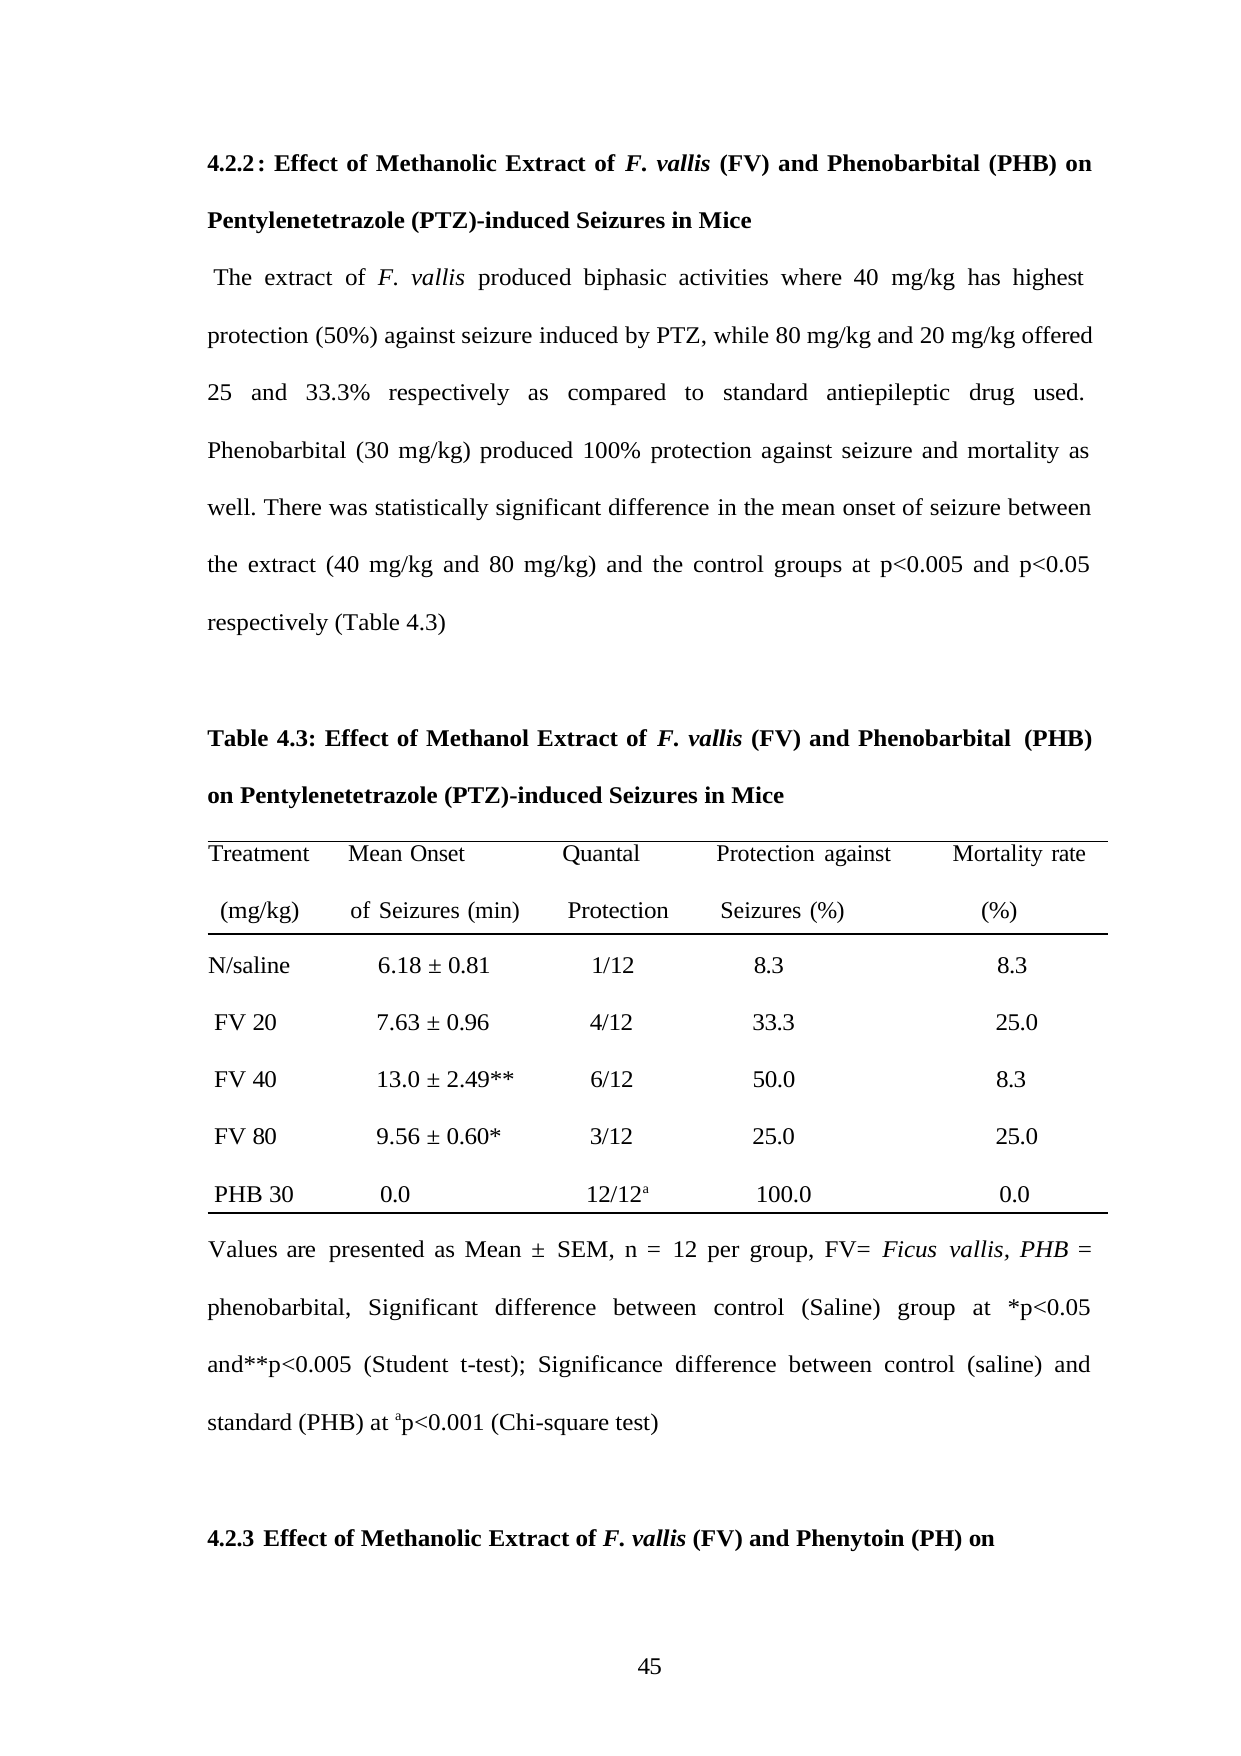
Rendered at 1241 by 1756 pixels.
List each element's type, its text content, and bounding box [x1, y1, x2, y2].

text Phenobarbital (30 mg/kg) produced 100% protection against seizure and mortality as well. There was statistically significant difference in the mean onset of seizure between the extract (40 mg/kg and 80 mg/kg) and the control groups at p<0.005 and p<0.05 respectively (Table 4.3) [207, 436, 1092, 635]
table_header Quantal Protection [552, 842, 671, 933]
table_cell 9.56 ± 0.60* [323, 1108, 552, 1163]
text The extract of F. vallis produced biphasic activities where 40 mg/kg has highest [213, 264, 1117, 290]
table_cell SEM, n = [552, 1214, 671, 1263]
table_cell 8.3 [944, 935, 1108, 993]
table_cell 1/12 [552, 935, 671, 993]
text protection (50%) against seizure induced by PTZ, while 80 mg/kg and 20 mg/kg offered [207, 321, 1117, 348]
table_cell 12/12a [552, 1163, 671, 1212]
table_cell presented as Mean ± [323, 1214, 552, 1263]
table_cell 0.0 [944, 1163, 1108, 1212]
text 25 and 33.3% respectively as compared to standard antiepileptic drug used. [207, 378, 1117, 406]
table_cell FV 80 [208, 1108, 323, 1163]
table_header Treatment (mg/kg) [208, 842, 323, 933]
table_cell N/saline [208, 935, 323, 993]
table_cell 33.3 [671, 993, 944, 1050]
table_cell 6.18 ± 0.81 [323, 935, 552, 993]
table_cell 7.63 ± 0.96 [323, 993, 552, 1050]
table_cell 0.0 [323, 1163, 552, 1212]
table_cell Values are [208, 1214, 323, 1263]
table_cell 8.3 [944, 1050, 1108, 1108]
subtitle Table 4.3: Effect of Methanol Extract of F. vallis (FV) and Phenobarbital (PHB) on Pentylenetetrazole (PTZ)-induced Seizures in Mice [207, 724, 1092, 808]
table_cell 6/12 [552, 1050, 671, 1108]
table_cell 25.0 [944, 993, 1108, 1050]
table_cell FV 40 [208, 1050, 323, 1108]
table_cell vallis, PHB = [944, 1214, 1108, 1263]
table_header Protection against Seizures (%) [671, 842, 944, 933]
table_header Mortality rate (%) [944, 842, 1108, 933]
table_cell 12 per group, FV= Ficus [671, 1214, 944, 1263]
table_cell 13.0 ± 2.49** [323, 1050, 552, 1108]
table_cell PHB 30 [208, 1163, 323, 1212]
table_cell 25.0 [671, 1108, 944, 1163]
table_cell 25.0 [944, 1108, 1108, 1163]
text phenobarbital, Significant difference between control (Saline) group at *p<0.05 and**p<0.005 (Student t-test); Significance difference between control (saline) and standard (PHB) at ap<0.001 (Chi-square test) [207, 1293, 1092, 1435]
subtitle : Effect of Methanolic Extract of F. vallis (FV) and Phenobarbital (PHB) on Pentylenetetrazole (PTZ)-induced Seizures in Mice [207, 148, 1092, 234]
table_cell FV 20 [208, 993, 323, 1050]
table_cell 3/12 [552, 1108, 671, 1163]
table_header Mean Onset of Seizures (min) [323, 842, 552, 933]
subtitle Effect of Methanolic Extract of F. vallis (FV) and Phenytoin (PH) on [207, 1524, 1117, 1552]
table_cell 50.0 [671, 1050, 944, 1108]
table_cell 100.0 [671, 1163, 944, 1212]
table_cell 8.3 [671, 935, 944, 993]
table_cell 4/12 [552, 993, 671, 1050]
